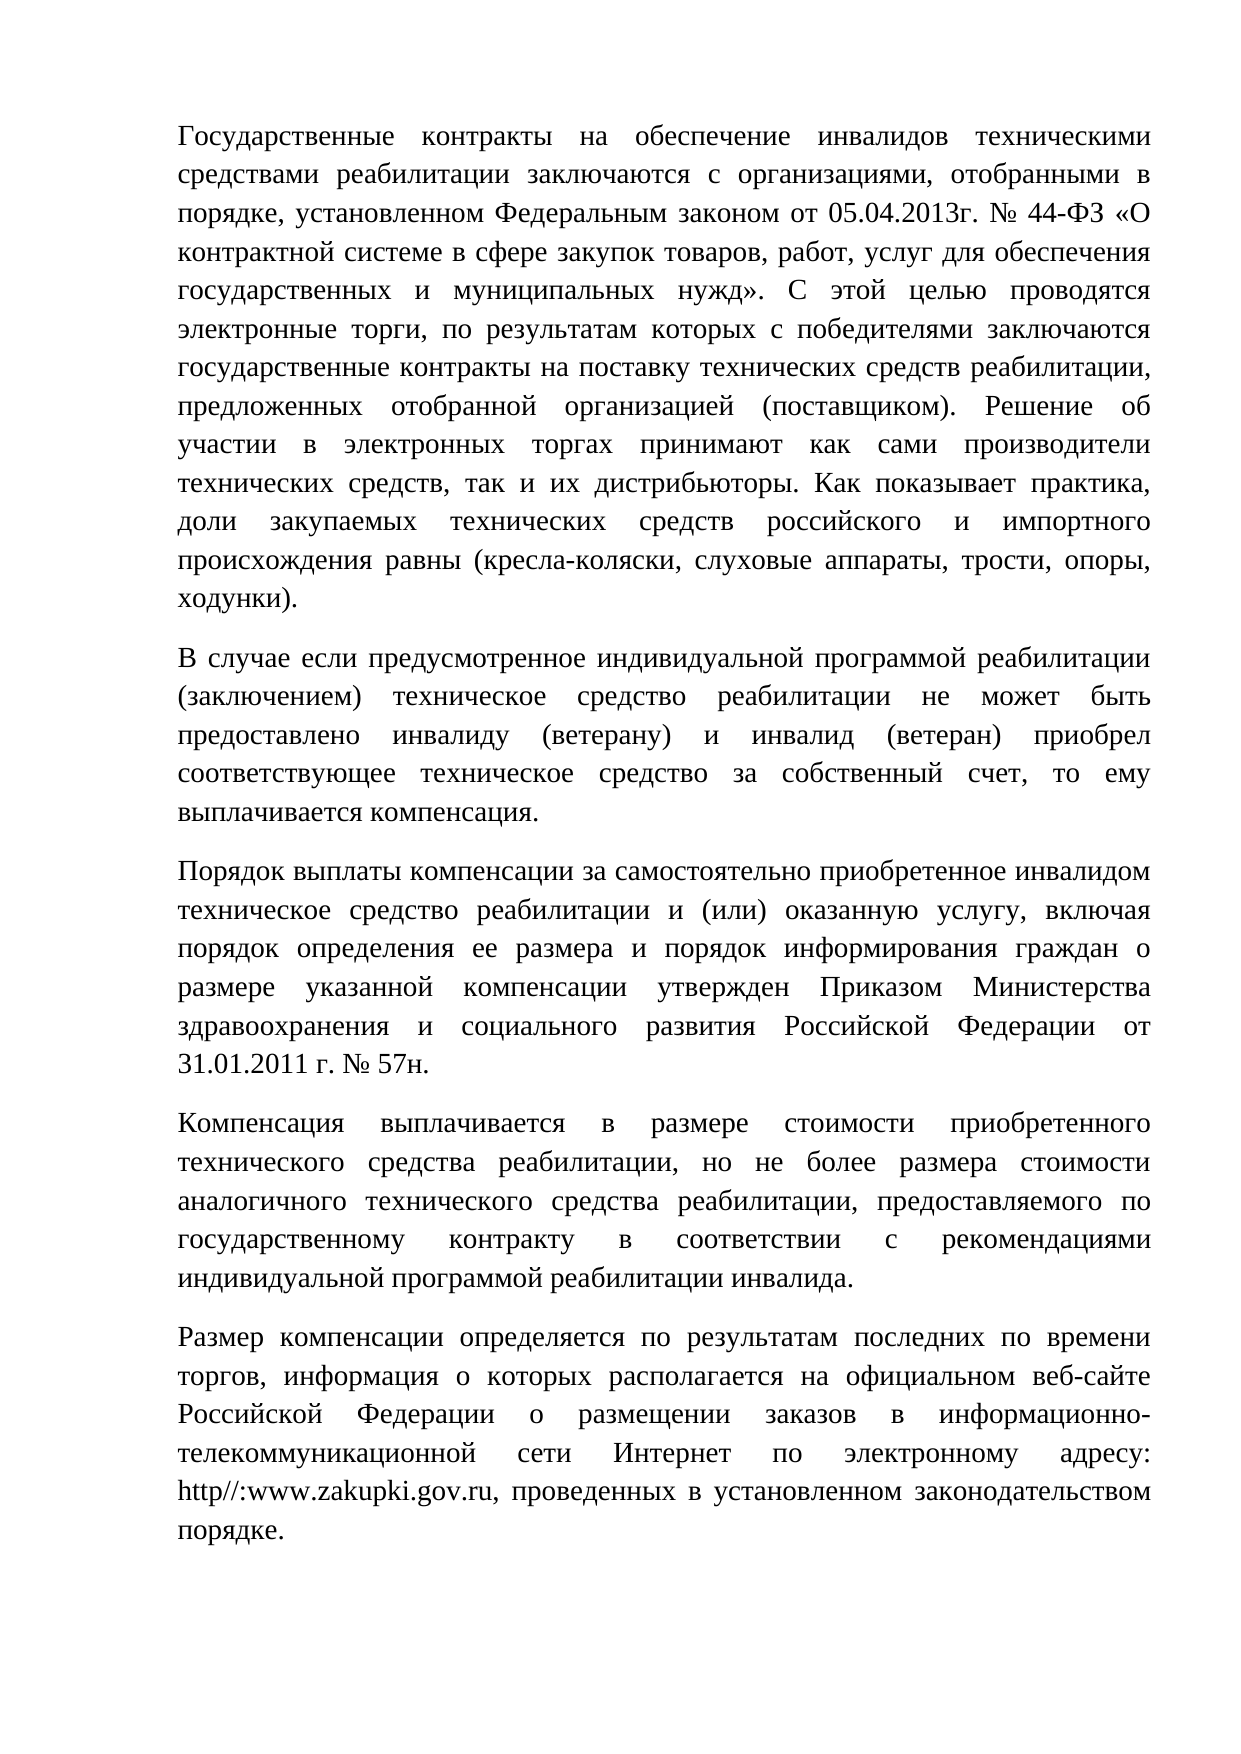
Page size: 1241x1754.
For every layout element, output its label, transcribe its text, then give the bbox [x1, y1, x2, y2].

text Государственные контракты на обеспечение инвалидов техническими средствами реабилитации заключаются с организациями, отобранными в порядке, установленном Федеральным законом от 05.04.2013г. № 44-ФЗ «О контрактной системе в сфере закупок товаров, работ, услуг для обеспечения государственных и муниципальных нужд». С этой целью проводятся электронные торги, по результатам которых с победителями заключаются государственные контракты на поставку технических средств реабилитации, предложенных отобранной организацией (поставщиком). Решение об участии в электронных торгах принимают как сами производители технических средств, так и их дистрибьюторы. Как показывает практика, доли закупаемых технических средств российского и импортного происхождения равны (кресла-коляски, слуховые аппараты, трости, опоры, ходунки). [177, 118, 1152, 614]
text Размер компенсации определяется по результатам последних по времени торгов, информация о которых располагается на официальном веб-сайте Российской Федерации о размещении заказов в информационно-телекоммуникационной сети Интернет по электронному адресу: http//:www.zakupki.gov.ru, проведенных в установленном законодательством порядке. [177, 1319, 1152, 1545]
text Порядок выплаты компенсации за самостоятельно приобретенное инвалидом техническое средство реабилитации и (или) оказанную услугу, включая порядок определения ее размера и порядок информирования граждан о размере указанной компенсации утвержден Приказом Министерства здравоохранения и социального развития Российской Федерации от 31.01.2011 г. № 57н. [177, 853, 1152, 1080]
text Компенсация выплачивается в размере стоимости приобретенного технического средства реабилитации, но не более размера стоимости аналогичного технического средства реабилитации, предоставляемого по государственному контракту в соответствии с рекомендациями индивидуальной программой реабилитации инвалида. [177, 1106, 1152, 1293]
text В случае если предусмотренное индивидуальной программой реабилитации (заключением) техническое средство реабилитации не может быть предоставлено инвалиду (ветерану) и инвалид (ветеран) приобрел соответствующее техническое средство за собственный счет, то ему выплачивается компенсация. [177, 640, 1152, 828]
